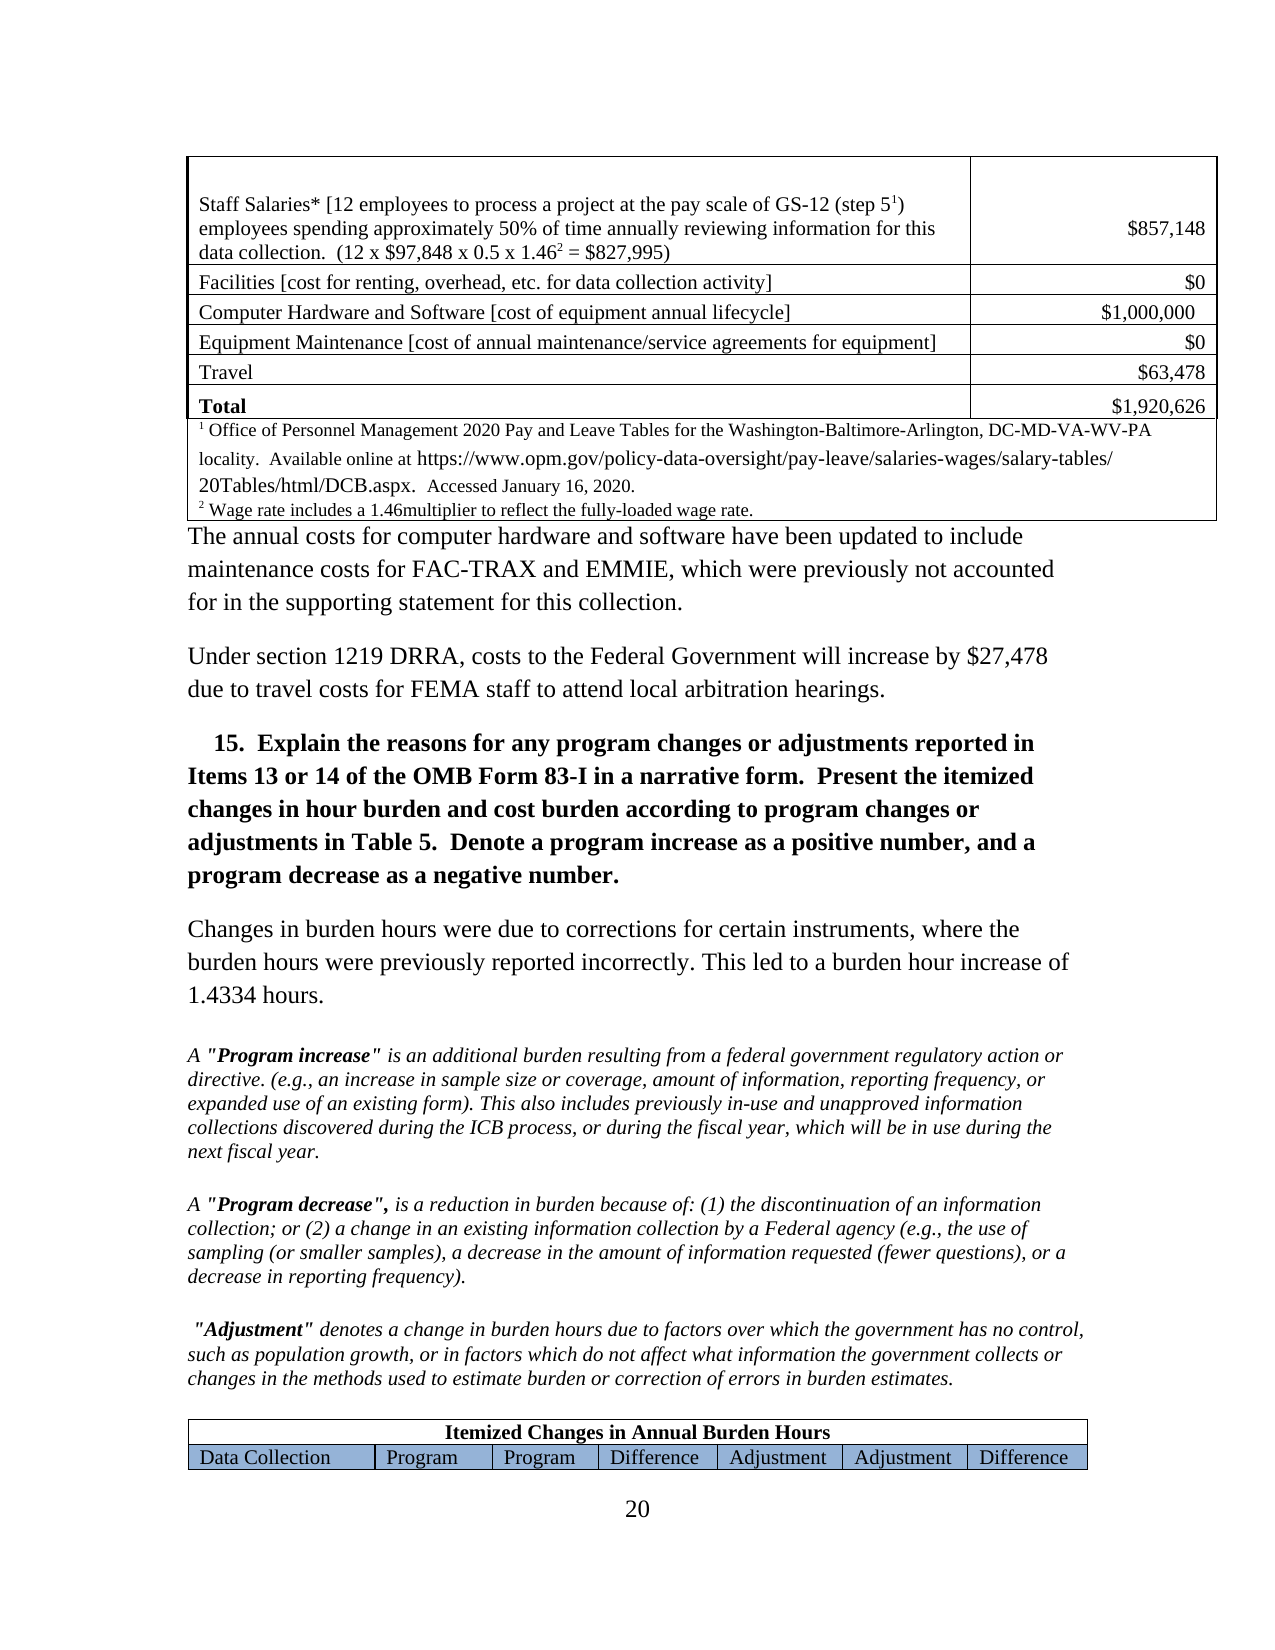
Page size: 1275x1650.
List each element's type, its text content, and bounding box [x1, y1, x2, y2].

text Under section 1219 DRRA, costs to the Federal Government will increase by $27,478 due to travel costs for FEMA staff to attend local arbitration hearings. [187, 641, 1087, 703]
table_cell Travel [189, 355, 970, 384]
table_cell Difference [968, 1445, 1087, 1469]
table_cell Staff Salaries* [12 employees to process a project at the pay scale of GS-12 (step 51) employees spending approximately 50% of time annually reviewing information for this data collection. (12 x $97,848 x 0.5 x 1.462 = $827,995) [189, 157, 970, 264]
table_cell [718, 1445, 842, 1469]
table_cell $1,000,000 [971, 295, 1216, 324]
text Changes in burden hours were due to corrections for certain instruments, where the burden hours were previously reported incorrectly. This led to a burden hour increase of 1.4334 hours. [187, 914, 1087, 1009]
table_cell 1 Office of Personnel Management 2020 Pay and Leave Tables for the Washington-Baltimore-Arlington, DC-MD-VA-WV-PA locality. Available online at https://www.opm.gov/policy-data-oversight/pay-leave/salaries-wages/salary-tables/20Tables/html/DCB.aspx. Accessed January 16, 2020. 2 Wage rate includes a 1.46multiplier to reflect the fully-loaded wage rate. [188, 418, 1216, 520]
text The annual costs for computer hardware and software have been updated to include maintenance costs for FAC-TRAX and EMMIE, which were previously not accounted for in the supporting statement for this collection. [187, 521, 1087, 616]
table_cell Difference [599, 1445, 717, 1469]
table_cell Facilities [cost for renting, overhead, etc. for data collection activity] [189, 265, 970, 294]
text 15. Explain the reasons for any program changes or adjustments reported in Items 13 or 14 of the OMB Form 83-I in a narrative form. Present the itemized changes in hour burden and cost burden according to program changes or adjustments in Table 5. Denote a program increase as a positive number, and a program decrease as a negative number. [187, 728, 1087, 889]
table_cell Total [189, 385, 970, 418]
text "Adjustment" denotes a change in burden hours due to factors over which the government has no control, such as population growth, or in factors which do not affect what information the government collects or changes in the methods used to estimate burden or correction of errors in burden estimates. [187, 1317, 1087, 1389]
table_cell $0 [971, 265, 1216, 294]
table_cell $857,148 [971, 157, 1216, 264]
table_cell $1,920,626 [971, 385, 1216, 418]
table_cell $63,478 [971, 355, 1216, 384]
table_cell $0 [971, 325, 1216, 354]
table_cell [189, 1445, 374, 1469]
table_cell Equipment Maintenance [cost of annual maintenance/service agreements for equipment] [189, 325, 970, 354]
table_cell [493, 1445, 598, 1469]
table_cell Computer Hardware and Software [cost of equipment annual lifecycle] [189, 295, 970, 324]
table_header Itemized Changes in Annual Burden Hours [189, 1420, 1087, 1444]
text A "Program decrease", is a reduction in burden because of: (1) the discontinuation of an information collection; or (2) a change in an existing information collection by a Federal agency (e.g., the use of sampling (or smaller samples), a decrease in the amount of information requested (fewer questions), or a decrease in reporting frequency). [187, 1192, 1087, 1288]
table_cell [376, 1445, 492, 1469]
table_cell Adjustment (new) [843, 1445, 967, 1469]
text A "Program increase" is an additional burden resulting from a federal government regulatory action or directive. (e.g., an increase in sample size or coverage, amount of information, reporting frequency, or expanded use of an existing form). This also includes previously in-use and unapproved information collections discovered during the ICB process, or during the fiscal year, which will be in use during the next fiscal year. [187, 1042, 1087, 1163]
